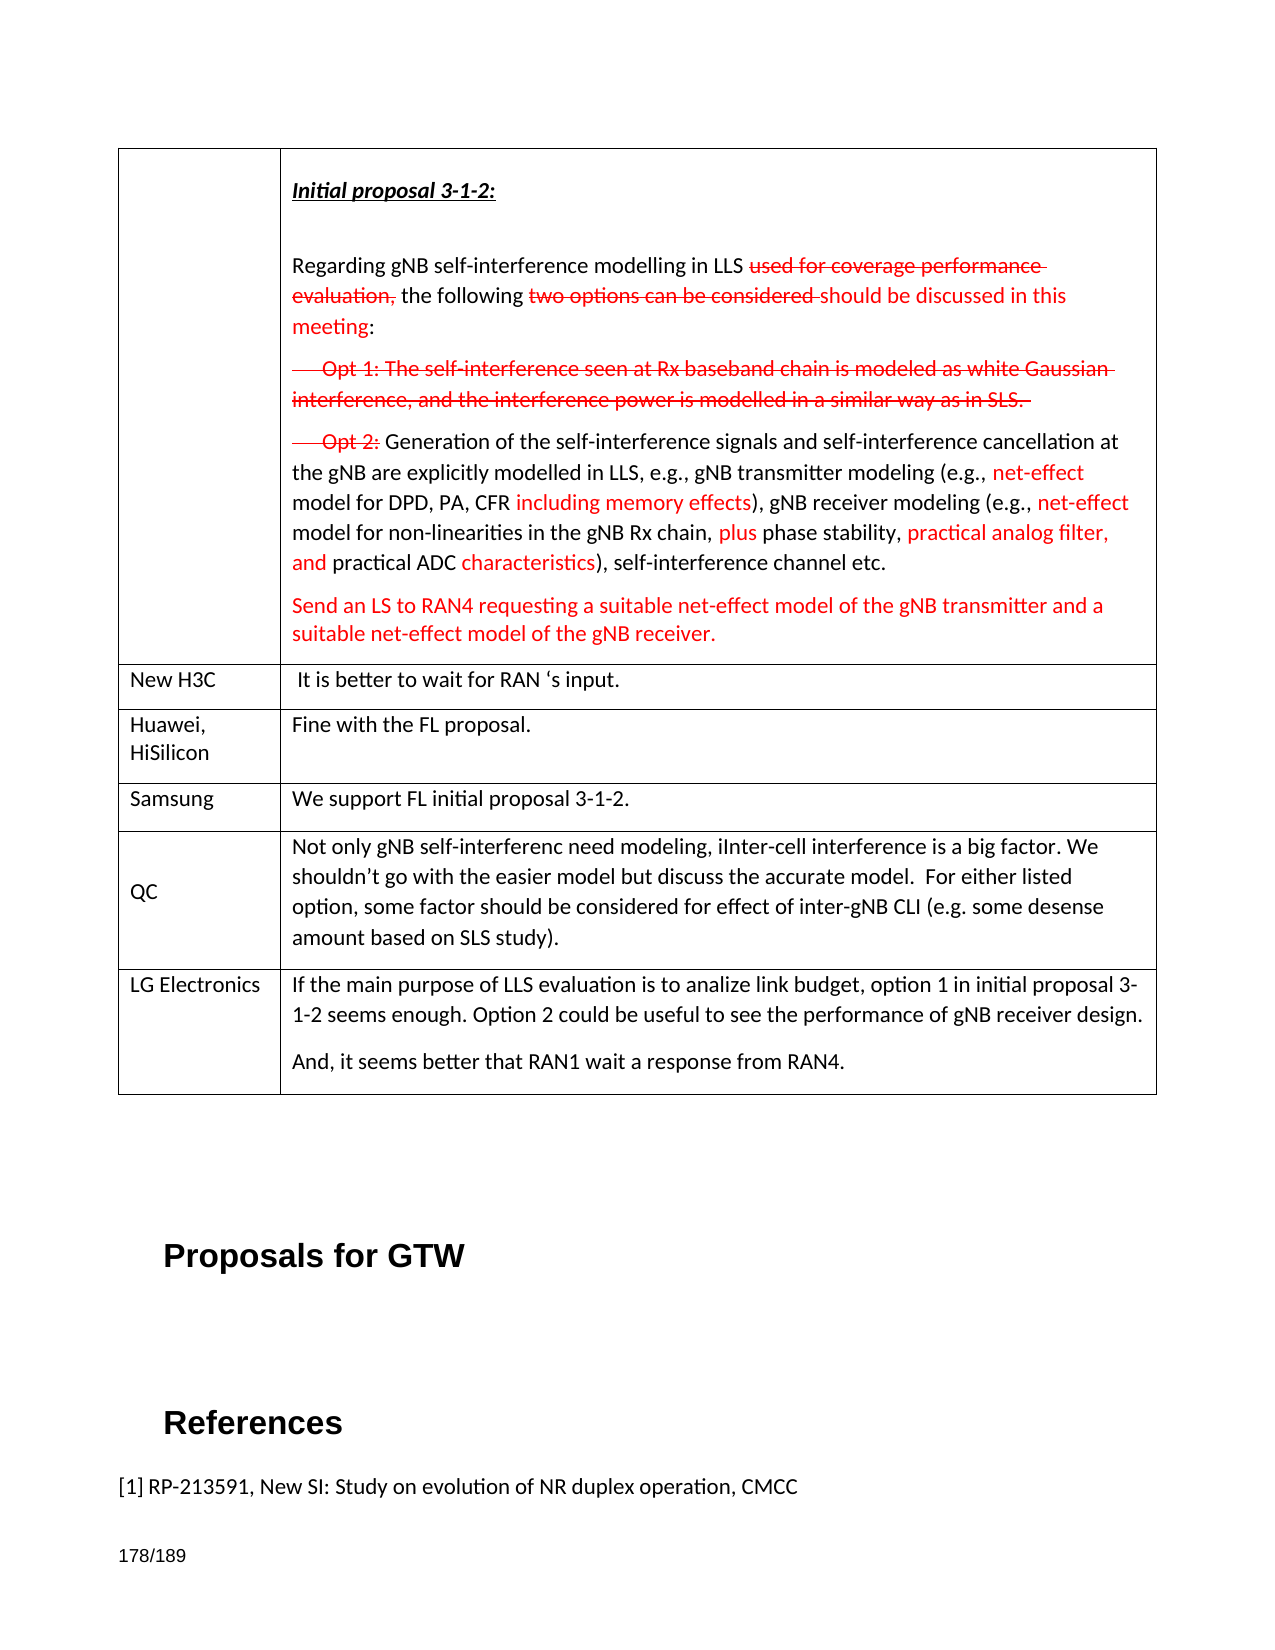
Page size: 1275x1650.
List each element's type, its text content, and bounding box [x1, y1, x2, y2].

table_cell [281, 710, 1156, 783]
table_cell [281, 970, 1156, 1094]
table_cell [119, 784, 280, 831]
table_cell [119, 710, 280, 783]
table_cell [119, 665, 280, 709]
subtitle Proposals for GTW [118, 1236, 1157, 1274]
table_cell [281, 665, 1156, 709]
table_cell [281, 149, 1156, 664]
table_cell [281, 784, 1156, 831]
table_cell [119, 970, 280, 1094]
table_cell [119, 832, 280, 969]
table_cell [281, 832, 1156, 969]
list RP-213591, New SI: Study on evolution of NR duplex operation, CMCC [118, 1472, 1157, 1500]
subtitle References [118, 1403, 1157, 1441]
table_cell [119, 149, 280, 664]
